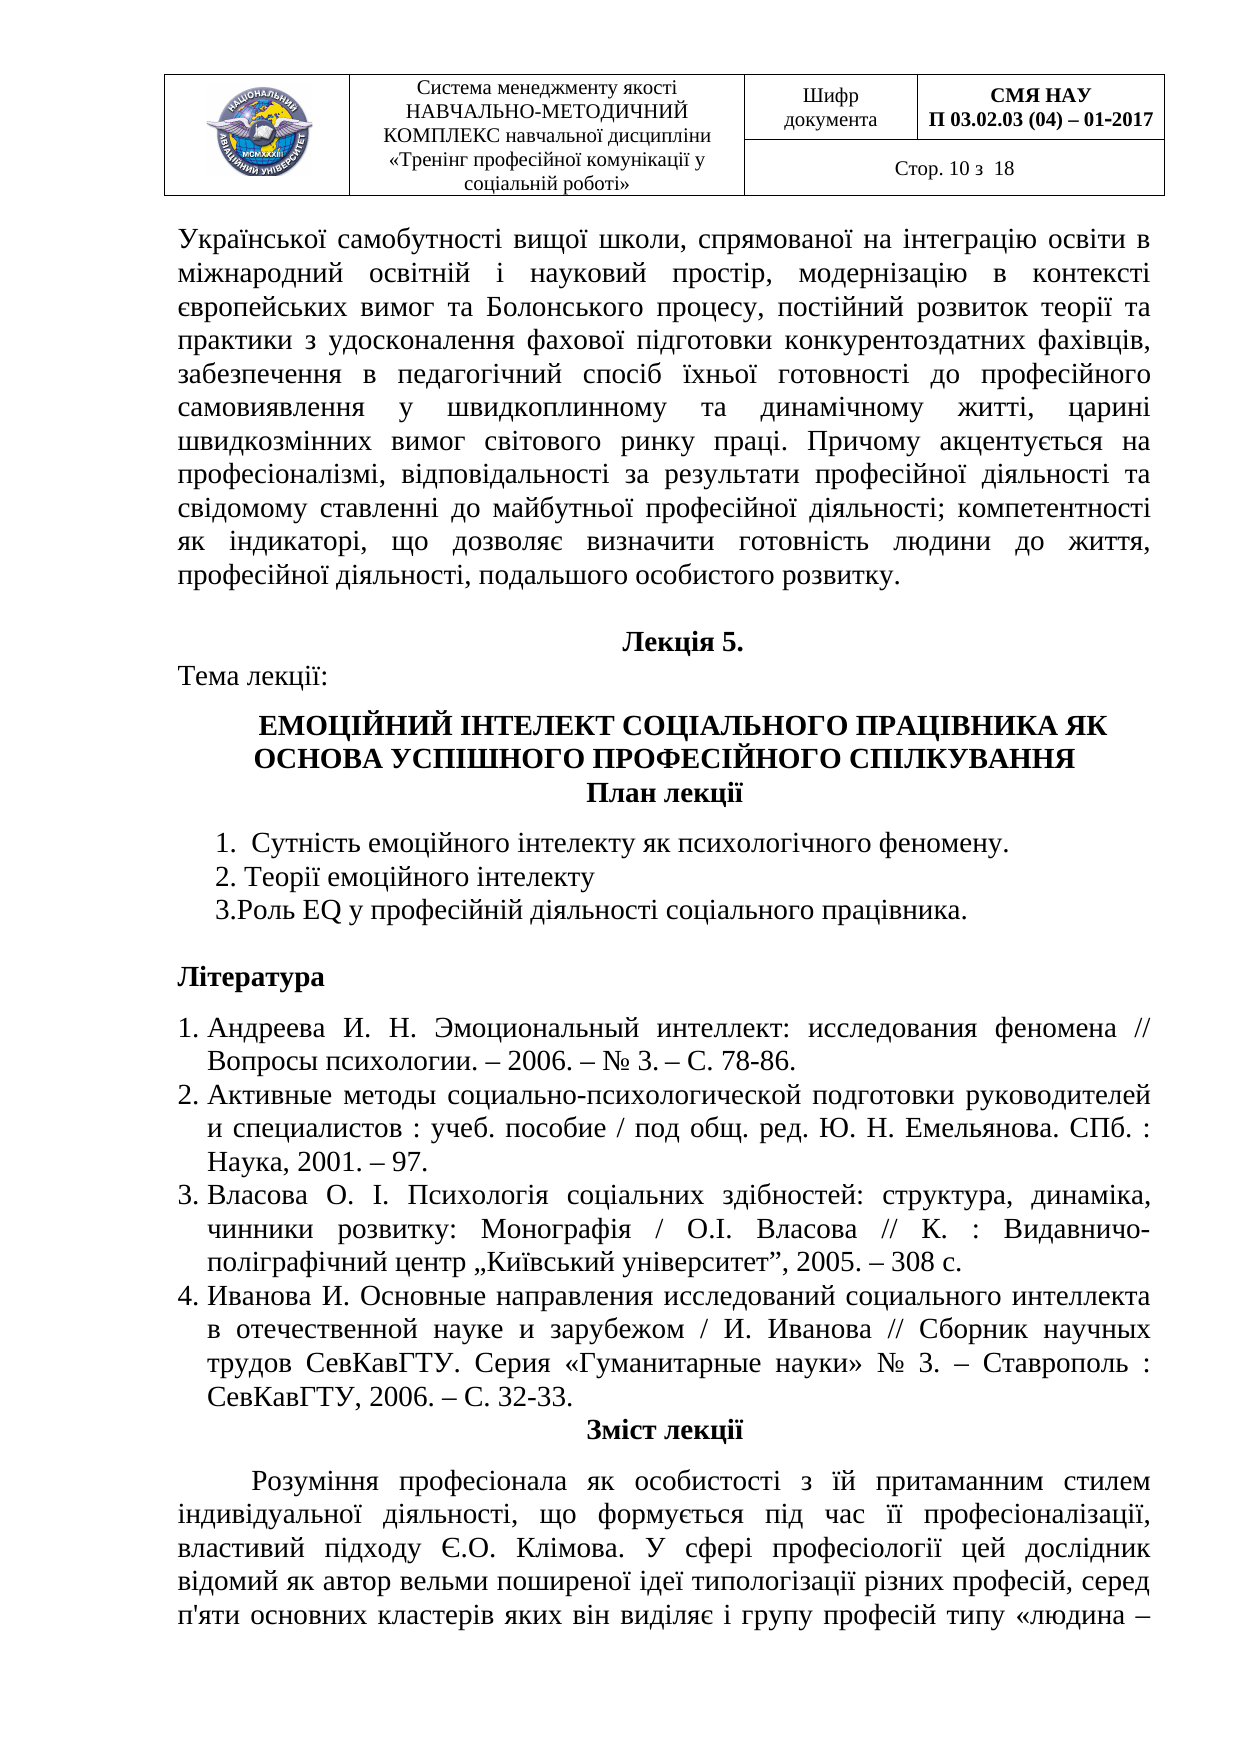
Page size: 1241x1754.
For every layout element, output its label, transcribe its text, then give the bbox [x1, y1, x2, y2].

text Емоційний інтелект соціального працівника як основа успішного професійного спілкування [177, 708, 1152, 775]
text 3.Роль EQ у професійній діяльності соціального працівника. [177, 892, 1152, 926]
list Иванова И. Основные направления исследований социального интеллекта в отечественной науке и зарубежом / И. Иванова // Сборник научных трудов СевКавГТУ. Серия «Гуманитарные науки» № 3. – Ставрополь : СевКавГТУ, 2006. – С. 32-33. [177, 1278, 1152, 1412]
picture [206, 84, 313, 175]
text 2. Теорії емоційного інтелекту [177, 859, 1152, 892]
list Андреева И. Н. Эмоциональный интеллект: исследования феномена // Вопросы психологии. – 2006. – № 3. – С. 78-86. [177, 1010, 1152, 1077]
text Лекція 5. [177, 624, 1152, 658]
text 1. Сутність емоційного інтелекту як психологічного феномену. [177, 825, 1152, 859]
list Власова О. І. Психологія соціальних здібностей: структура, динаміка, чинники розвитку: Монографія / О.І. Власова // К. : Видавничо-поліграфічний центр „Київський університет”, 2005. – 308 с. [177, 1177, 1152, 1278]
text Зміст лекції [177, 1412, 1152, 1446]
text Тема лекції: [177, 658, 1152, 691]
text План лекції [177, 775, 1152, 808]
text Література [177, 959, 1152, 993]
list Активные методы социально-психологической подготовки руководителей и специалистов : учеб. пособие / под общ. ред. Ю. Н. Емельянова. СПб. : Наука, 2001. – 97. [177, 1077, 1152, 1177]
